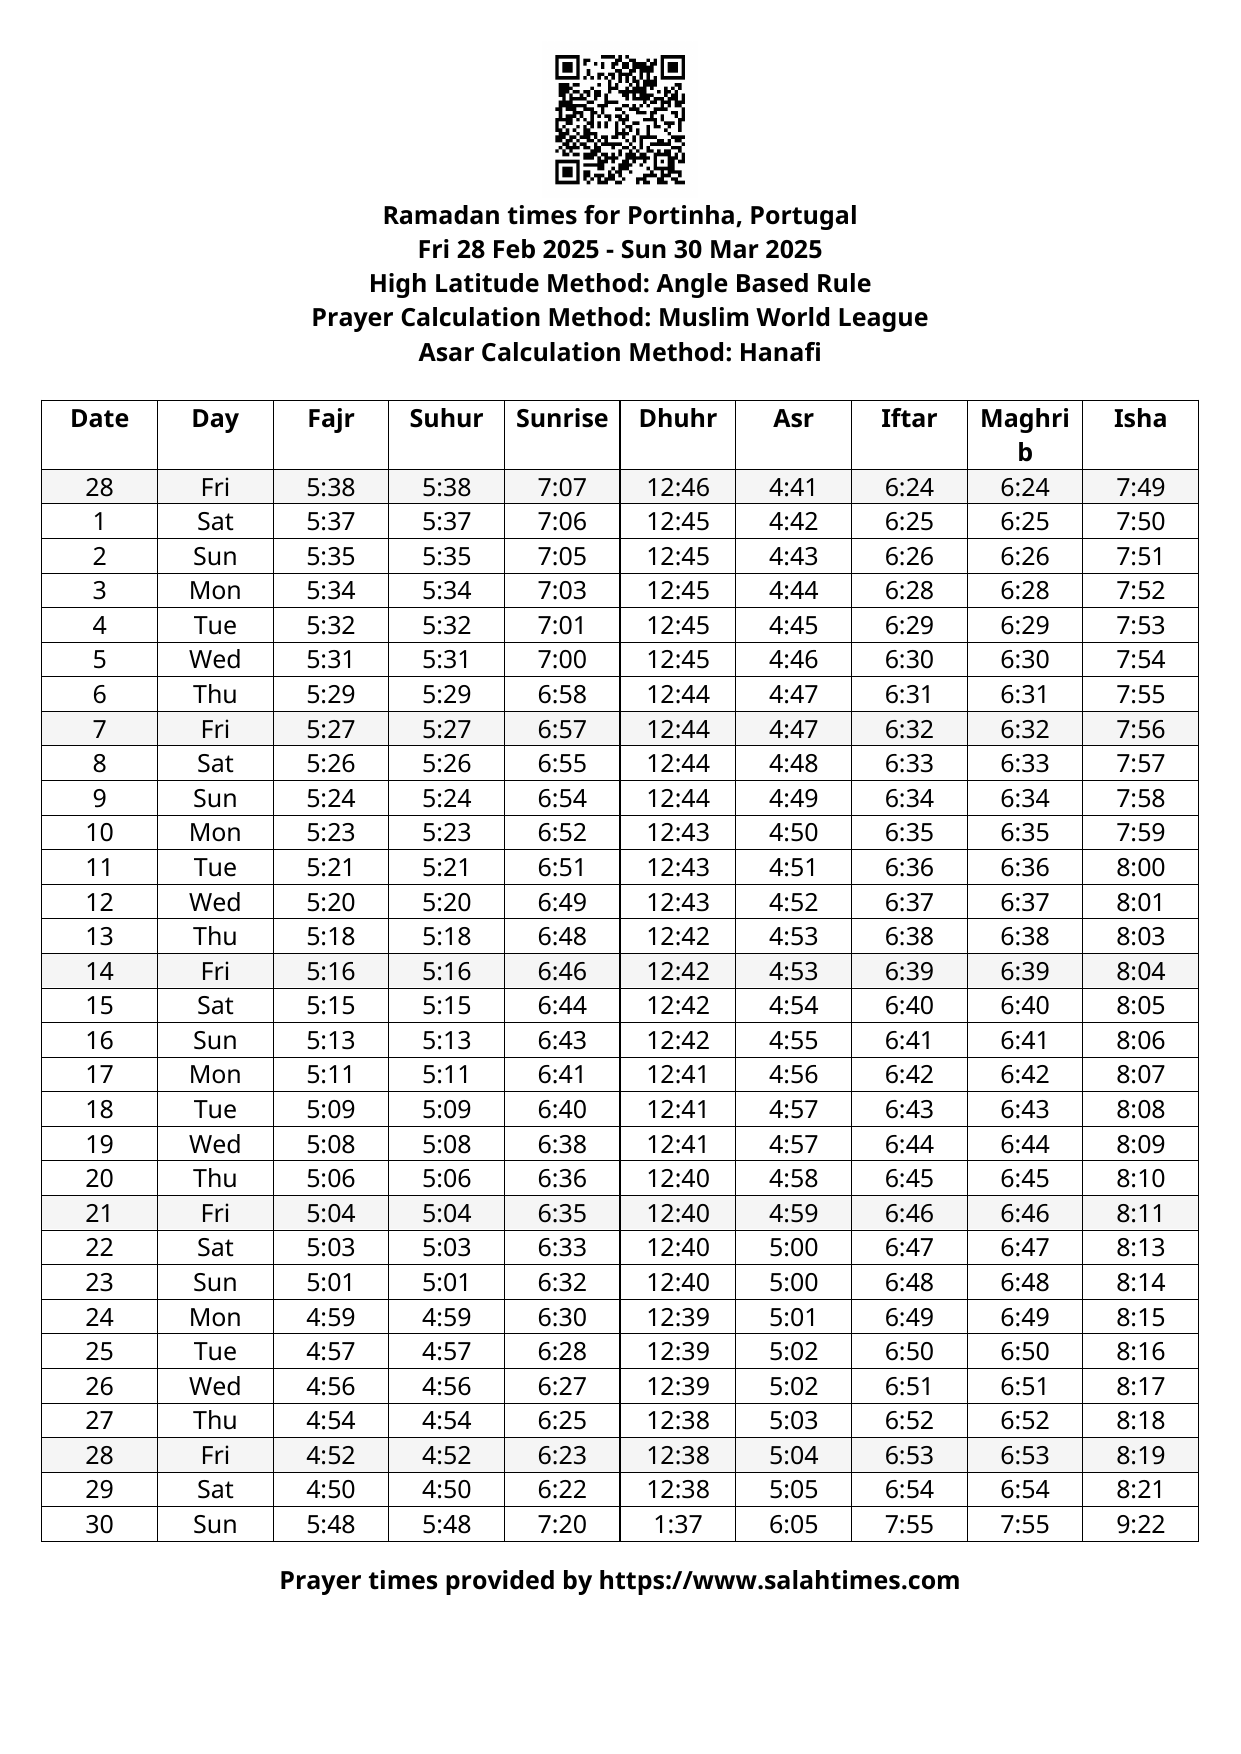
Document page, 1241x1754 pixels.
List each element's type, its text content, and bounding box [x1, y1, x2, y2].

table_cell 6:55 [505, 746, 619, 780]
table_cell 5:13 [389, 1023, 504, 1057]
table_cell 12:45 [621, 539, 735, 572]
table_cell 4:56 [274, 1369, 388, 1402]
table_cell 12:44 [621, 746, 735, 780]
table_cell 5:13 [274, 1023, 388, 1057]
table_cell 6:44 [505, 989, 619, 1022]
table_cell 8:04 [1083, 954, 1198, 987]
table_cell 4:50 [736, 816, 851, 849]
table_cell 4:59 [736, 1196, 851, 1229]
table_cell 4:53 [736, 919, 851, 953]
table_cell 6:37 [968, 885, 1082, 918]
table_cell 6:48 [968, 1265, 1082, 1299]
table_cell 13 [42, 919, 157, 953]
table_cell 22 [42, 1231, 157, 1264]
table_cell 8:05 [1083, 989, 1198, 1022]
table_cell 12:38 [621, 1438, 735, 1472]
table_cell 4:52 [274, 1438, 388, 1472]
table_cell 5:21 [389, 850, 504, 884]
table_cell 6:33 [852, 746, 967, 780]
table_cell 10 [42, 816, 157, 849]
table_cell 12:41 [621, 1058, 735, 1091]
table_cell 5:38 [274, 470, 388, 503]
table_cell 6:43 [968, 1092, 1082, 1126]
table_cell 6:38 [968, 919, 1082, 953]
table_cell 6:32 [968, 712, 1082, 745]
table_cell 6:51 [852, 1369, 967, 1402]
table_cell 7:55 [852, 1507, 967, 1541]
table_cell 5:21 [274, 850, 388, 884]
table_cell 6:25 [852, 504, 967, 538]
table_cell Sun [158, 1023, 273, 1057]
table_header Suhur [389, 401, 504, 469]
table_cell 12:41 [621, 1092, 735, 1126]
table_cell 8:10 [1083, 1161, 1198, 1195]
table_cell 8:08 [1083, 1092, 1198, 1126]
table_cell 6:26 [852, 539, 967, 572]
table_cell 12:45 [621, 574, 735, 607]
table_cell 6:54 [505, 781, 619, 814]
table_cell Mon [158, 1300, 273, 1333]
table_cell 16 [42, 1023, 157, 1057]
table_cell 6:29 [968, 608, 1082, 642]
table_cell 7:49 [1083, 470, 1198, 503]
table_cell 6:28 [968, 574, 1082, 607]
table_cell 7:53 [1083, 608, 1198, 642]
table_cell 5:04 [274, 1196, 388, 1229]
table_header Dhuhr [621, 401, 735, 469]
table_cell 25 [42, 1334, 157, 1368]
table_cell 5:02 [736, 1369, 851, 1402]
table_cell 7:01 [505, 608, 619, 642]
table_cell 8:21 [1083, 1473, 1198, 1506]
table_cell 14 [42, 954, 157, 987]
table_cell 5:08 [389, 1127, 504, 1160]
table_cell 8:03 [1083, 919, 1198, 953]
picture [542, 41, 699, 198]
table_cell 30 [42, 1507, 157, 1541]
table_cell 6:35 [852, 816, 967, 849]
table_cell 17 [42, 1058, 157, 1091]
text Asar Calculation Method: Hanafi [42, 334, 1198, 368]
table_cell 6:29 [852, 608, 967, 642]
table_cell 6:32 [852, 712, 967, 745]
table_cell 5:23 [274, 816, 388, 849]
table_cell 6:35 [968, 816, 1082, 849]
table_cell 6:57 [505, 712, 619, 745]
table_cell 8:15 [1083, 1300, 1198, 1333]
table_cell 5:27 [389, 712, 504, 745]
table_cell 12:38 [621, 1473, 735, 1506]
table_cell 7:05 [505, 539, 619, 572]
table_cell 15 [42, 989, 157, 1022]
table_cell 3 [42, 574, 157, 607]
table_cell Fri [158, 954, 273, 987]
table_cell 6:42 [852, 1058, 967, 1091]
table_cell 5:32 [389, 608, 504, 642]
table_cell 6:31 [968, 677, 1082, 711]
table_cell 6:52 [505, 816, 619, 849]
table_cell 7:06 [505, 504, 619, 538]
table_cell Tue [158, 608, 273, 642]
table_cell 12:43 [621, 816, 735, 849]
table_cell 6:46 [505, 954, 619, 987]
table_cell 4:44 [736, 574, 851, 607]
table_cell 5:38 [389, 470, 504, 503]
table_cell 6:42 [968, 1058, 1082, 1091]
table_cell 27 [42, 1404, 157, 1437]
table_cell 6:36 [852, 850, 967, 884]
table_cell 6:53 [852, 1438, 967, 1472]
table_cell 5:04 [389, 1196, 504, 1229]
table_cell 12:39 [621, 1334, 735, 1368]
table_cell 4:54 [274, 1404, 388, 1437]
table_cell 12:39 [621, 1300, 735, 1333]
table_cell 4:49 [736, 781, 851, 814]
table_cell 6:28 [852, 574, 967, 607]
table_cell 18 [42, 1092, 157, 1126]
table_cell 12:38 [621, 1404, 735, 1437]
table_cell 12 [42, 885, 157, 918]
table_cell 6:34 [852, 781, 967, 814]
table_cell 26 [42, 1369, 157, 1402]
table_cell 6:41 [852, 1023, 967, 1057]
table_cell 6:30 [505, 1300, 619, 1333]
table_cell 8:11 [1083, 1196, 1198, 1229]
table_cell 5:05 [736, 1473, 851, 1506]
table_cell Thu [158, 919, 273, 953]
table_cell 5:35 [389, 539, 504, 572]
table_cell 6:40 [852, 989, 967, 1022]
table_cell 7:57 [1083, 746, 1198, 780]
table_cell 8:14 [1083, 1265, 1198, 1299]
table_cell 7:00 [505, 643, 619, 676]
table_cell 6:44 [852, 1127, 967, 1160]
table_header Asr [736, 401, 851, 469]
table_cell 6:49 [852, 1300, 967, 1333]
table_cell Sun [158, 539, 273, 572]
table_cell 9 [42, 781, 157, 814]
table_cell 5:48 [274, 1507, 388, 1541]
table_cell 8:06 [1083, 1023, 1198, 1057]
text Fri 28 Feb 2025 - Sun 30 Mar 2025 [42, 232, 1198, 266]
table_cell 7:54 [1083, 643, 1198, 676]
table_cell 8 [42, 746, 157, 780]
table_cell Sat [158, 989, 273, 1022]
table_cell 5:23 [389, 816, 504, 849]
table_cell Thu [158, 677, 273, 711]
table_cell 23 [42, 1265, 157, 1299]
table_cell Fri [158, 712, 273, 745]
text High Latitude Method: Angle Based Rule [42, 266, 1198, 300]
table_cell 12:40 [621, 1265, 735, 1299]
table_cell Tue [158, 1092, 273, 1126]
table_cell 5:16 [274, 954, 388, 987]
table_cell 9:22 [1083, 1507, 1198, 1541]
table_cell 6:40 [505, 1092, 619, 1126]
table_cell 5:37 [389, 504, 504, 538]
table_cell 12:44 [621, 781, 735, 814]
table_cell 5:15 [274, 989, 388, 1022]
table_cell 4:52 [389, 1438, 504, 1472]
table_cell 5:09 [389, 1092, 504, 1126]
table_cell 12:40 [621, 1161, 735, 1195]
table_cell 4:51 [736, 850, 851, 884]
table_cell 12:46 [621, 470, 735, 503]
table_cell 8:00 [1083, 850, 1198, 884]
table_cell Tue [158, 850, 273, 884]
table_cell Mon [158, 574, 273, 607]
table_cell 7:03 [505, 574, 619, 607]
table_cell 4:47 [736, 677, 851, 711]
table_cell 6:48 [852, 1265, 967, 1299]
table_cell 6:44 [968, 1127, 1082, 1160]
table_cell 1:37 [621, 1507, 735, 1541]
text Prayer times provided by https://www.salahtimes.com [42, 1563, 1198, 1597]
table_cell 6:49 [968, 1300, 1082, 1333]
table_cell 6:31 [852, 677, 967, 711]
table_header Fajr [274, 401, 388, 469]
table_cell Fri [158, 1196, 273, 1229]
table_cell 6:46 [968, 1196, 1082, 1229]
table_cell 5 [42, 643, 157, 676]
table_cell Wed [158, 1127, 273, 1160]
table_cell 5:01 [274, 1265, 388, 1299]
table_cell Wed [158, 1369, 273, 1402]
table_cell 8:01 [1083, 885, 1198, 918]
table_cell 7:55 [1083, 677, 1198, 711]
table_cell 1 [42, 504, 157, 538]
table_cell 5:37 [274, 504, 388, 538]
table_cell 12:40 [621, 1231, 735, 1264]
table_cell 5:29 [389, 677, 504, 711]
table_cell 5:11 [274, 1058, 388, 1091]
table_cell 24 [42, 1300, 157, 1333]
table_cell 5:48 [389, 1507, 504, 1541]
table_cell 5:06 [274, 1161, 388, 1195]
table_cell Sat [158, 1473, 273, 1506]
table_cell 6:51 [968, 1369, 1082, 1402]
table_cell 6:35 [505, 1196, 619, 1229]
table_cell 12:45 [621, 608, 735, 642]
table_cell 5:26 [389, 746, 504, 780]
table_cell 5:24 [389, 781, 504, 814]
table_cell Mon [158, 816, 273, 849]
table_cell 7:51 [1083, 539, 1198, 572]
table_cell 21 [42, 1196, 157, 1229]
table_cell 5:00 [736, 1231, 851, 1264]
table_cell 5:31 [389, 643, 504, 676]
table_cell 7 [42, 712, 157, 745]
table_cell 5:03 [389, 1231, 504, 1264]
table_cell 6:45 [968, 1161, 1082, 1195]
table_cell 6:36 [968, 850, 1082, 884]
table_cell 6:39 [968, 954, 1082, 987]
table_cell 6:54 [852, 1473, 967, 1506]
table_cell 4:59 [274, 1300, 388, 1333]
table_cell 6:38 [505, 1127, 619, 1160]
table_cell 12:44 [621, 677, 735, 711]
table_cell 6:40 [968, 989, 1082, 1022]
table_cell 4:48 [736, 746, 851, 780]
table_cell 6:25 [968, 504, 1082, 538]
table_cell 6:05 [736, 1507, 851, 1541]
table_cell 6:49 [505, 885, 619, 918]
table_cell 12:42 [621, 954, 735, 987]
table_cell 6:22 [505, 1473, 619, 1506]
table_cell 5:24 [274, 781, 388, 814]
table_cell 7:58 [1083, 781, 1198, 814]
table_cell 5:03 [736, 1404, 851, 1437]
table_cell 4:56 [736, 1058, 851, 1091]
table_cell 8:07 [1083, 1058, 1198, 1091]
table_cell Fri [158, 470, 273, 503]
table_cell 5:34 [274, 574, 388, 607]
table_cell 7:52 [1083, 574, 1198, 607]
table_cell Sun [158, 1507, 273, 1541]
table_cell 5:09 [274, 1092, 388, 1126]
table_header Isha [1083, 401, 1198, 469]
table_cell 12:42 [621, 919, 735, 953]
table_cell Thu [158, 1161, 273, 1195]
table_cell 5:15 [389, 989, 504, 1022]
table_cell 5:35 [274, 539, 388, 572]
table_header Day [158, 401, 273, 469]
table_cell 28 [42, 470, 157, 503]
table_cell 4:54 [736, 989, 851, 1022]
table_cell 6:45 [852, 1161, 967, 1195]
table_cell 7:07 [505, 470, 619, 503]
table_cell Tue [158, 1334, 273, 1368]
table_cell Sun [158, 781, 273, 814]
table_cell 6:50 [852, 1334, 967, 1368]
table_cell 6:51 [505, 850, 619, 884]
table_cell 6:50 [968, 1334, 1082, 1368]
table_cell Sat [158, 1231, 273, 1264]
table_cell 6:37 [852, 885, 967, 918]
table_cell 4:42 [736, 504, 851, 538]
table_cell 4:56 [389, 1369, 504, 1402]
table_cell 4:52 [736, 885, 851, 918]
table_cell 6:54 [968, 1473, 1082, 1506]
table_cell 6:52 [968, 1404, 1082, 1437]
table_cell Wed [158, 885, 273, 918]
table_cell 4:47 [736, 712, 851, 745]
table_cell 4:58 [736, 1161, 851, 1195]
table_cell 6:32 [505, 1265, 619, 1299]
table_cell 5:34 [389, 574, 504, 607]
table_cell 5:11 [389, 1058, 504, 1091]
table_cell 11 [42, 850, 157, 884]
table_cell 4:41 [736, 470, 851, 503]
table_cell 12:43 [621, 885, 735, 918]
table_cell 12:43 [621, 850, 735, 884]
table_cell 12:44 [621, 712, 735, 745]
table_cell 12:45 [621, 643, 735, 676]
table_cell 5:06 [389, 1161, 504, 1195]
table_cell 12:42 [621, 989, 735, 1022]
table_cell 6:47 [852, 1231, 967, 1264]
table_cell 6:34 [968, 781, 1082, 814]
table_cell 6:24 [968, 470, 1082, 503]
table_cell 12:40 [621, 1196, 735, 1229]
table_cell 5:18 [274, 919, 388, 953]
table_cell 7:59 [1083, 816, 1198, 849]
table_cell 29 [42, 1473, 157, 1506]
table_cell Sat [158, 746, 273, 780]
table_cell 8:13 [1083, 1231, 1198, 1264]
table_cell Sun [158, 1265, 273, 1299]
table_cell 6:58 [505, 677, 619, 711]
table_cell 6:46 [852, 1196, 967, 1229]
table_cell 5:00 [736, 1265, 851, 1299]
table_cell 7:56 [1083, 712, 1198, 745]
table_cell 7:55 [968, 1507, 1082, 1541]
table_cell 28 [42, 1438, 157, 1472]
table_cell 5:02 [736, 1334, 851, 1368]
table_cell 6:30 [968, 643, 1082, 676]
table_cell 6:48 [505, 919, 619, 953]
table_header Date [42, 401, 157, 469]
table_cell 8:09 [1083, 1127, 1198, 1160]
table_cell 5:04 [736, 1438, 851, 1472]
table_cell 5:31 [274, 643, 388, 676]
table_cell 4:59 [389, 1300, 504, 1333]
table_cell 5:16 [389, 954, 504, 987]
table_cell 4:46 [736, 643, 851, 676]
table_cell 6 [42, 677, 157, 711]
table_cell 6:38 [852, 919, 967, 953]
table_cell 19 [42, 1127, 157, 1160]
table_cell 8:19 [1083, 1438, 1198, 1472]
text Prayer Calculation Method: Muslim World League [42, 300, 1198, 334]
table_cell 4:43 [736, 539, 851, 572]
table_cell 2 [42, 539, 157, 572]
table_cell 4:50 [389, 1473, 504, 1506]
table_cell 12:39 [621, 1369, 735, 1402]
table_cell 6:47 [968, 1231, 1082, 1264]
table_cell 5:27 [274, 712, 388, 745]
table_cell 12:41 [621, 1127, 735, 1160]
table_cell 4:57 [274, 1334, 388, 1368]
table_cell 5:20 [274, 885, 388, 918]
table_cell 4:55 [736, 1023, 851, 1057]
table_cell 6:28 [505, 1334, 619, 1368]
table_cell 6:43 [505, 1023, 619, 1057]
table_cell 4:50 [274, 1473, 388, 1506]
table_cell 6:39 [852, 954, 967, 987]
table_cell 6:24 [852, 470, 967, 503]
table_cell 4:53 [736, 954, 851, 987]
table_cell 5:01 [389, 1265, 504, 1299]
table_cell 5:29 [274, 677, 388, 711]
table_cell 6:26 [968, 539, 1082, 572]
table_cell 6:41 [505, 1058, 619, 1091]
table_cell 6:27 [505, 1369, 619, 1402]
table_cell 8:18 [1083, 1404, 1198, 1437]
table_cell Mon [158, 1058, 273, 1091]
table_header Maghrib [968, 401, 1082, 469]
table_cell 6:36 [505, 1161, 619, 1195]
table_cell 6:30 [852, 643, 967, 676]
table_cell 4:57 [736, 1127, 851, 1160]
table_cell Sat [158, 504, 273, 538]
table_header Iftar [852, 401, 967, 469]
table_cell Fri [158, 1438, 273, 1472]
table_cell 8:16 [1083, 1334, 1198, 1368]
table_cell 5:26 [274, 746, 388, 780]
table_cell 7:50 [1083, 504, 1198, 538]
table_cell 6:25 [505, 1404, 619, 1437]
table_cell 6:41 [968, 1023, 1082, 1057]
table_cell 4:54 [389, 1404, 504, 1437]
table_cell Thu [158, 1404, 273, 1437]
table_cell 5:03 [274, 1231, 388, 1264]
table_cell 4:57 [389, 1334, 504, 1368]
table_cell 5:18 [389, 919, 504, 953]
table_cell 8:17 [1083, 1369, 1198, 1402]
table_cell 6:33 [505, 1231, 619, 1264]
table_cell 6:53 [968, 1438, 1082, 1472]
table_cell 20 [42, 1161, 157, 1195]
table_cell 5:08 [274, 1127, 388, 1160]
table_cell 12:45 [621, 504, 735, 538]
table_cell 5:20 [389, 885, 504, 918]
table_header Sunrise [505, 401, 619, 469]
text Ramadan times for Portinha, Portugal [42, 198, 1198, 232]
table_cell 4:57 [736, 1092, 851, 1126]
table_cell Wed [158, 643, 273, 676]
table_cell 6:43 [852, 1092, 967, 1126]
table_cell 12:42 [621, 1023, 735, 1057]
table_cell 5:01 [736, 1300, 851, 1333]
table_cell 6:23 [505, 1438, 619, 1472]
table_cell 6:33 [968, 746, 1082, 780]
table_cell 5:32 [274, 608, 388, 642]
table_cell 6:52 [852, 1404, 967, 1437]
table_cell 7:20 [505, 1507, 619, 1541]
table_cell 4:45 [736, 608, 851, 642]
table_cell 4 [42, 608, 157, 642]
